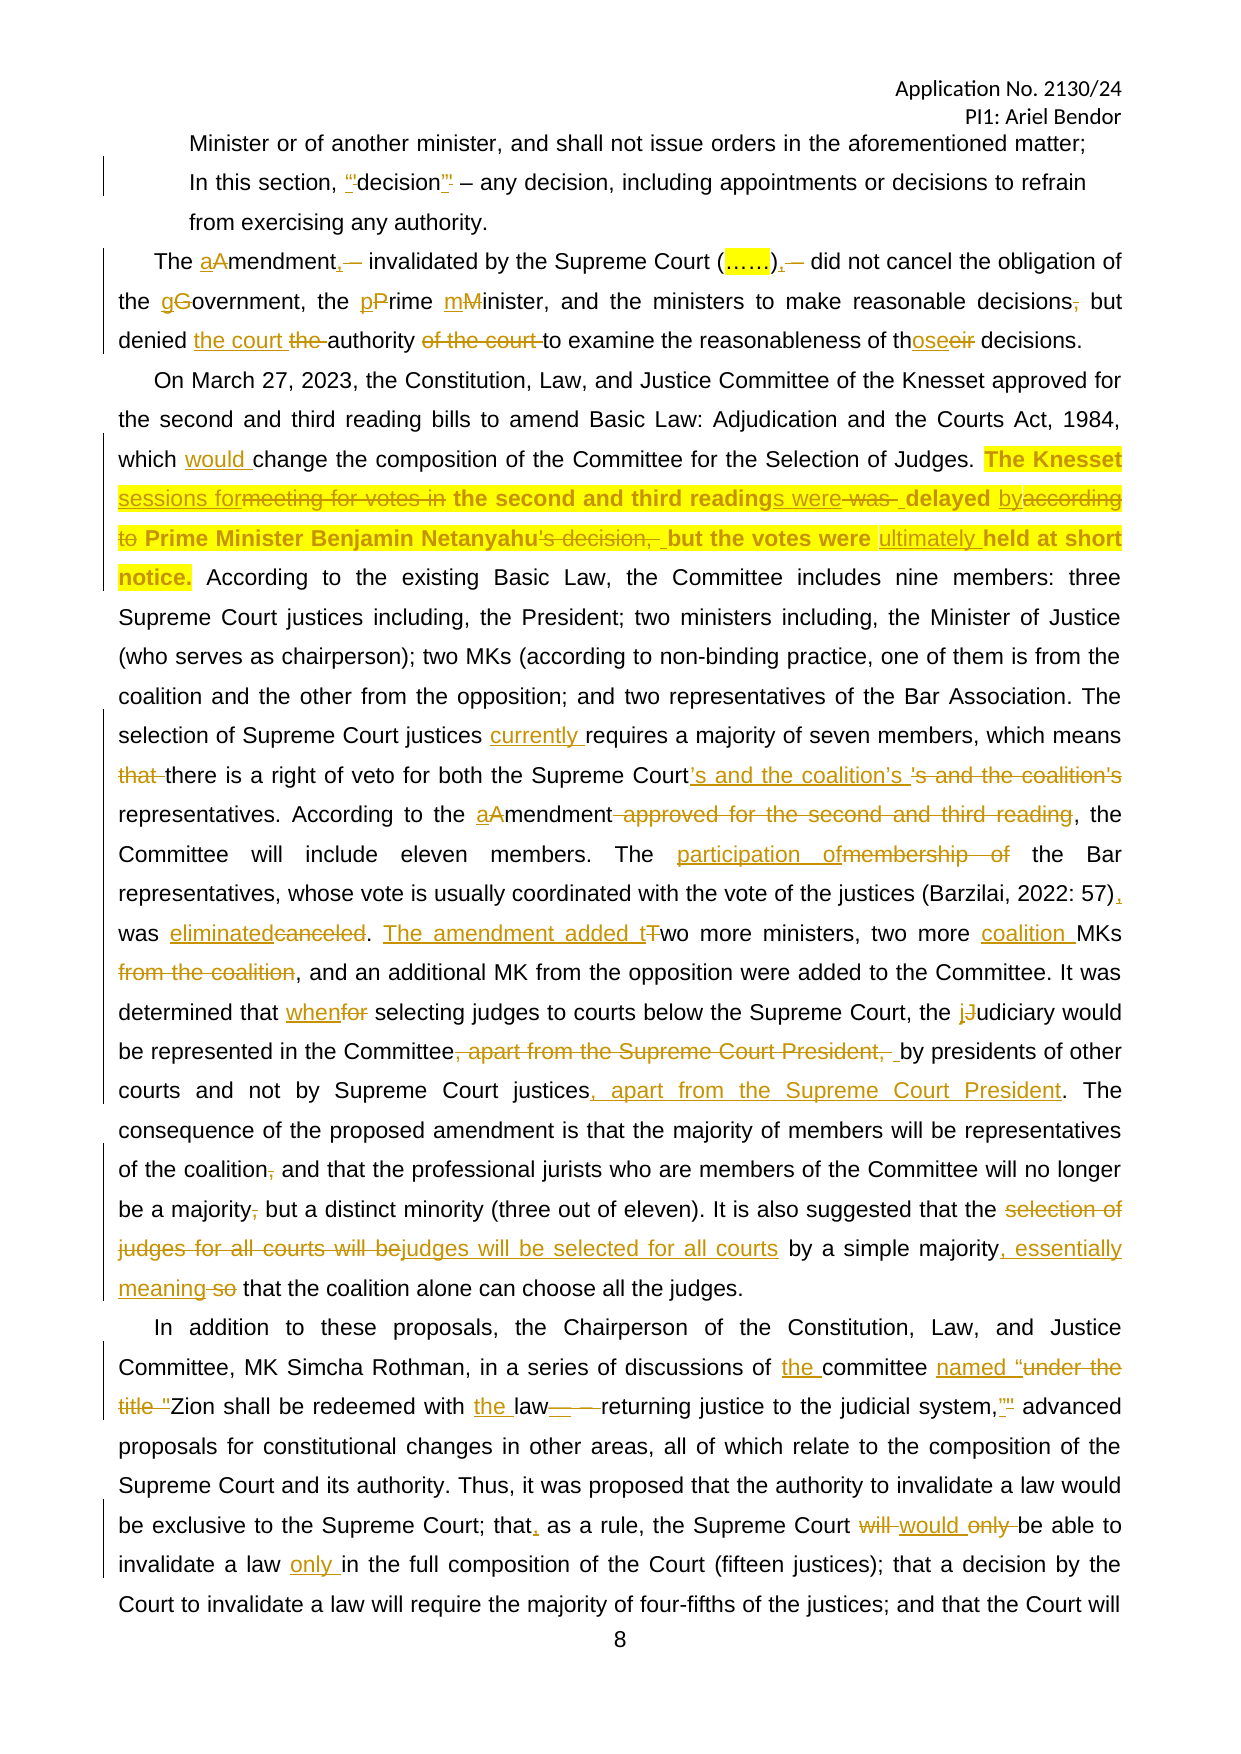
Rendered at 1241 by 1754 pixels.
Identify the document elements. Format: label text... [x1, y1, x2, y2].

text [118, 1314, 1122, 1617]
text On March 27, 2023, the Constitution, Law, and Justice Committee of the Knesset approved for the second and third reading bills to amend Basic Law: Adjudication and the Courts Act, 1984, which change the composition of the Committee for the Selection of Judges. The Knesset the second and third readingdelayed Prime Minister Benjamin Netanyahubut the votes were held at short notice. According to the existing Basic Law, the Committee includes nine members: three Supreme Court justices including, the President; two ministers including, the Minister of Justice (who serves as chairperson); two MKs (according to non-binding practice, one of them is from the coalition and the other from the opposition; and two representatives of the Bar Association. The selection of Supreme Court justices requires a majority of seven members, which means there is a right of veto for both the Supreme Courtrepresentatives. According to the mendment, the Committee will include eleven members. The the Bar representatives, whose vote is usually coordinated with the vote of the justices (Barzilai, 2022: 57) was . wo more ministers, two more MKs, and an additional MK from the opposition were added to the Committee. It was determined that selecting judges to courts below the Supreme Court, the udiciary would be represented in the Committeeby presidents of other courts and not by Supreme Court justices. The consequence of the proposed amendment is that the majority of members will be representatives of the coalition and that the professional jurists who are members of the Committee will no longer be a majority but a distinct minority (three out of eleven). It is also suggested that the by a simple majority that the coalition alone can choose all the judges. [118, 549, 1122, 1301]
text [189, 130, 1087, 235]
text On March 27, 2023, the Constitution, Law, and Justice Committee of the Knesset approved for the second and third reading bills to amend Basic Law: Adjudication and the Courts Act, 1984, which change the composition of the Committee for the Selection of Judges. The Knesset the second and third readingdelayed Prime Minister Benjamin Netanyahubut the votes were held at short notice. According to the existing Basic Law, the Committee includes nine members: three Supreme Court justices including, the President; two ministers including, the Minister of Justice (who serves as chairperson); two MKs (according to non-binding practice, one of them is from the coalition and the other from the opposition; and two representatives of the Bar Association. The selection of Supreme Court justices requires a majority of seven members, which means there is a right of veto for both the Supreme Courtrepresentatives. According to the mendment, the Committee will include eleven members. The the Bar representatives, whose vote is usually coordinated with the vote of the justices (Barzilai, 2022: 57) was . wo more ministers, two more MKs, and an additional MK from the opposition were added to the Committee. It was determined that selecting judges to courts below the Supreme Court, the udiciary would be represented in the Committeeby presidents of other courts and not by Supreme Court justices. The consequence of the proposed amendment is that the majority of members will be representatives of the coalition and that the professional jurists who are members of the Committee will no longer be a majority but a distinct minority (three out of eleven). It is also suggested that the by a simple majority that the coalition alone can choose all the judges. [118, 367, 1122, 499]
text The mendment invalidated by the Supreme Court (……) did not cancel the obligation of the overnment, the rime inister, and the ministers to make reasonable decisions but denied authority to examine the reasonableness of th decisions. [118, 248, 1122, 354]
